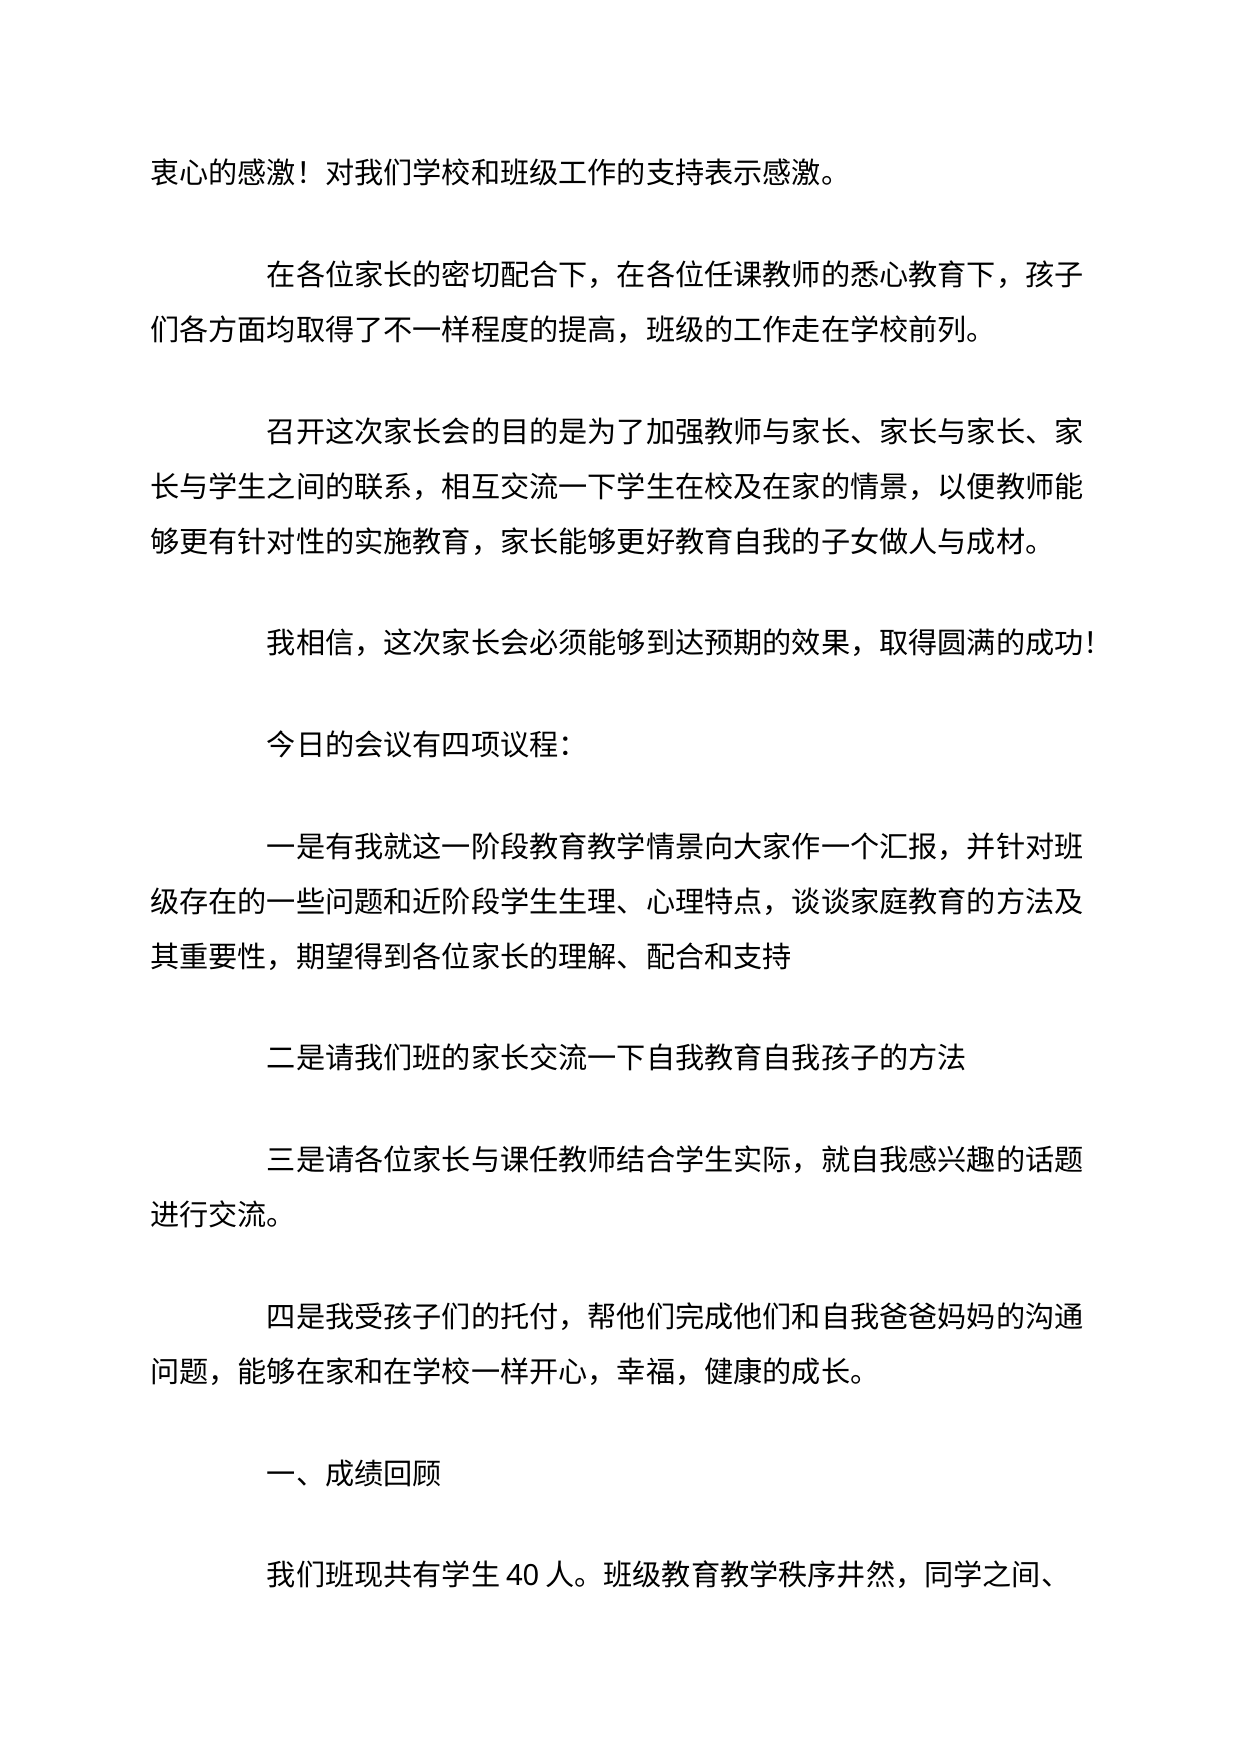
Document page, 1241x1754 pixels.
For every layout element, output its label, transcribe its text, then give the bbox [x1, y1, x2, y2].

text 召开这次家长会的目的是为了加强教师与家长、家长与家长、家长与学生之间的联系，相互交流一下学生在校及在家的情景，以便教师能够更有针对性的实施教育，家长能够更好教育自我的子女做人与成材。 [150, 408, 1090, 561]
text 二是请我们班的家长交流一下自我教育自我孩子的方法 [150, 1035, 1090, 1077]
text 在各位家长的密切配合下，在各位任课教师的悉心教育下，孩子们各方面均取得了不一样程度的提高，班级的工作走在学校前列。 [150, 252, 1090, 349]
text 四是我受孩子们的托付，帮他们完成他们和自我爸爸妈妈的沟通问题，能够在家和在学校一样开心，幸福，健康的成长。 [150, 1293, 1090, 1391]
text 我相信，这次家长会必须能够到达预期的效果，取得圆满的成功！ [150, 620, 1090, 662]
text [150, 1552, 1090, 1594]
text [150, 150, 1090, 192]
text 一是有我就这一阶段教育教学情景向大家作一个汇报，并针对班级存在的一些问题和近阶段学生生理、心理特点，谈谈家庭教育的方法及其重要性，期望得到各位家长的理解、配合和支持 [150, 823, 1090, 976]
text 三是请各位家长与课任教师结合学生实际，就自我感兴趣的话题进行交流。 [150, 1137, 1090, 1234]
text 一、成绩回顾 [150, 1450, 1090, 1492]
text 今日的会议有四项议程： [150, 722, 1090, 764]
